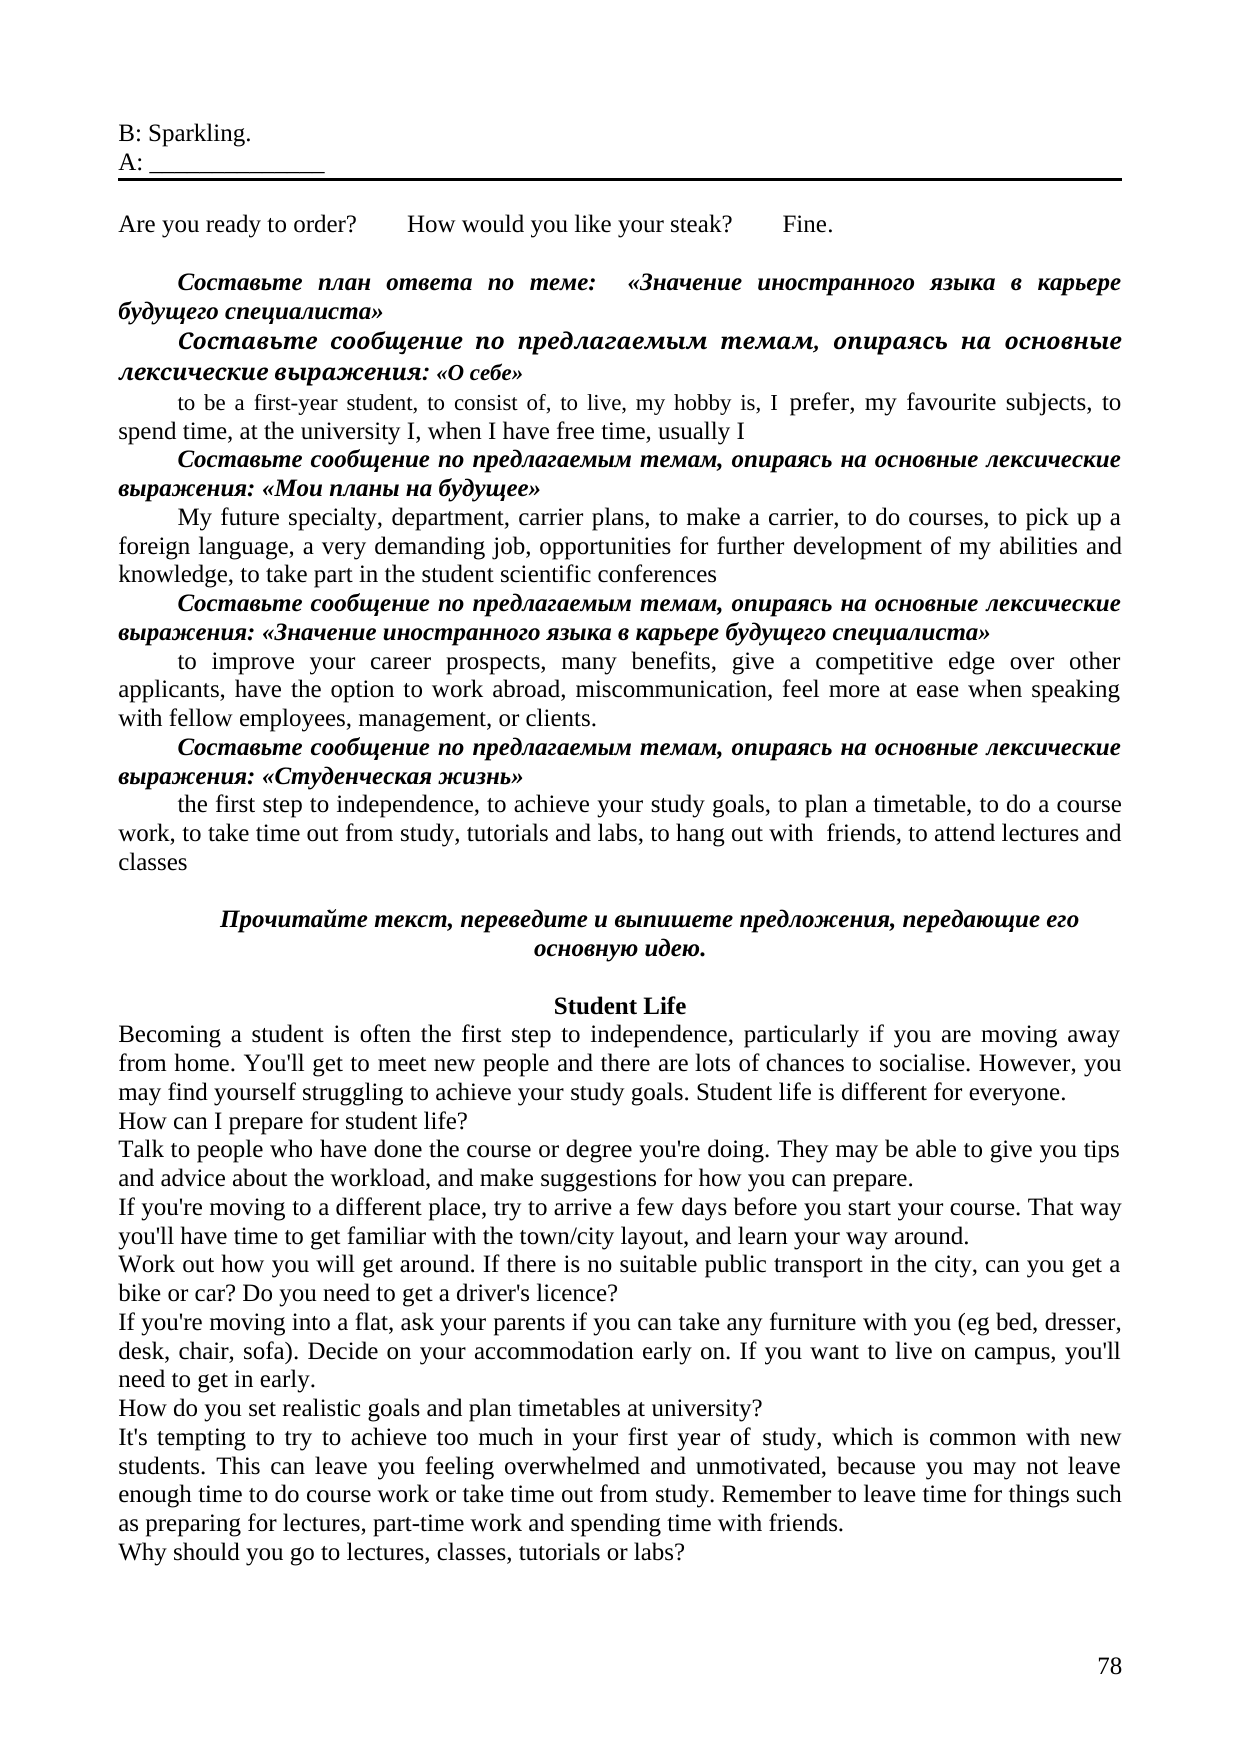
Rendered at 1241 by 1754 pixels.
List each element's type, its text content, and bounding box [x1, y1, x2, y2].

text My future specialty, department, carrier plans, to make a carrier, to do courses, to pick up a foreign language, a very demanding job, opportunities for further development of my abilities and knowledge, to take part in the student scientific conferences [118, 502, 1122, 588]
text It's tempting to try to achieve too much in your first year of study, which is common with new students. This can leave you feeling overwhelmed and unmotivated, because you may not leave enough time to do course work or take time out from study. Remember to leave time for things such as preparing for lectures, part-time work and spending time with friends. [118, 1422, 1122, 1537]
text to be a first-year student, to consist of, to live, my hobby is, I prefer, my favourite subjects, to spend time, at the university I, when I have free time, usually I [118, 387, 1122, 444]
text Прочитайте текст, переведите и выпишете предложения, передающие его основную идею. [118, 904, 1122, 962]
text Составьте сообщение по предлагаемым темам, опираясь на основные лексические выражения: «Студенческая жизнь» [118, 732, 1122, 789]
text Составьте сообщение по предлагаемым темам, опираясь на основные лексические выражения: «Мои планы на будущее» [118, 444, 1122, 502]
text Talk to people who have done the course or degree you're doing. They may be able to give you tips and advice about the workload, and make suggestions for how you can prepare. [118, 1134, 1122, 1192]
text Why should you go to lectures, classes, tutorials or labs? [118, 1537, 1122, 1566]
text Student Life [118, 991, 1122, 1019]
text Составьте план ответа по теме: «Значение иностранного языка в карьере будущего специалиста» [118, 267, 1122, 324]
text Are you ready to order? How would you like your steak? Fine. [118, 209, 1122, 238]
text the first step to independence, to achieve your study goals, to plan a timetable, to do a course work, to take time out from study, tutorials and labs, to hang out with friends, to attend lectures and classes [118, 789, 1122, 876]
text to improve your career prospects, many benefits, give a competitive edge over other applicants, have the option to work abroad, miscommunication, feel more at ease when speaking with fellow employees, management, or clients. [118, 646, 1122, 732]
text If you're moving into a flat, ask your parents if you can take any furniture with you (eg bed, dresser, desk, chair, sofa). Decide on your accommodation early on. If you want to live on campus, you'll need to get in early. [118, 1307, 1122, 1393]
text Work out how you will get around. If there is no suitable public transport in the city, can you get a bike or car? Do you need to get a driver's licence? [118, 1249, 1122, 1307]
text Becoming a student is often the first step to independence, particularly if you are moving away from home. You'll get to meet new people and there are lots of chances to socialise. However, you may find yourself struggling to achieve your study goals. Student life is different for everyone. [118, 1019, 1122, 1106]
text How can I prepare for student life? [118, 1106, 1122, 1134]
text Составьте сообщение по предлагаемым темам, опираясь на основные лексические выражения: «Значение иностранного языка в карьере будущего специалиста» [118, 588, 1122, 646]
text В: Sparkling. [118, 118, 1122, 147]
text If you're moving to a different place, try to arrive a few days before you start your course. That way you'll have time to get familiar with the town/city layout, and learn your way around. [118, 1192, 1122, 1249]
text Составьте сообщение по предлагаемым темам, опираясь на основные лексические выражения: «О себе» [118, 324, 1122, 387]
text How do you set realistic goals and plan timetables at university? [118, 1393, 1122, 1422]
text А: ______________ [118, 147, 1122, 178]
